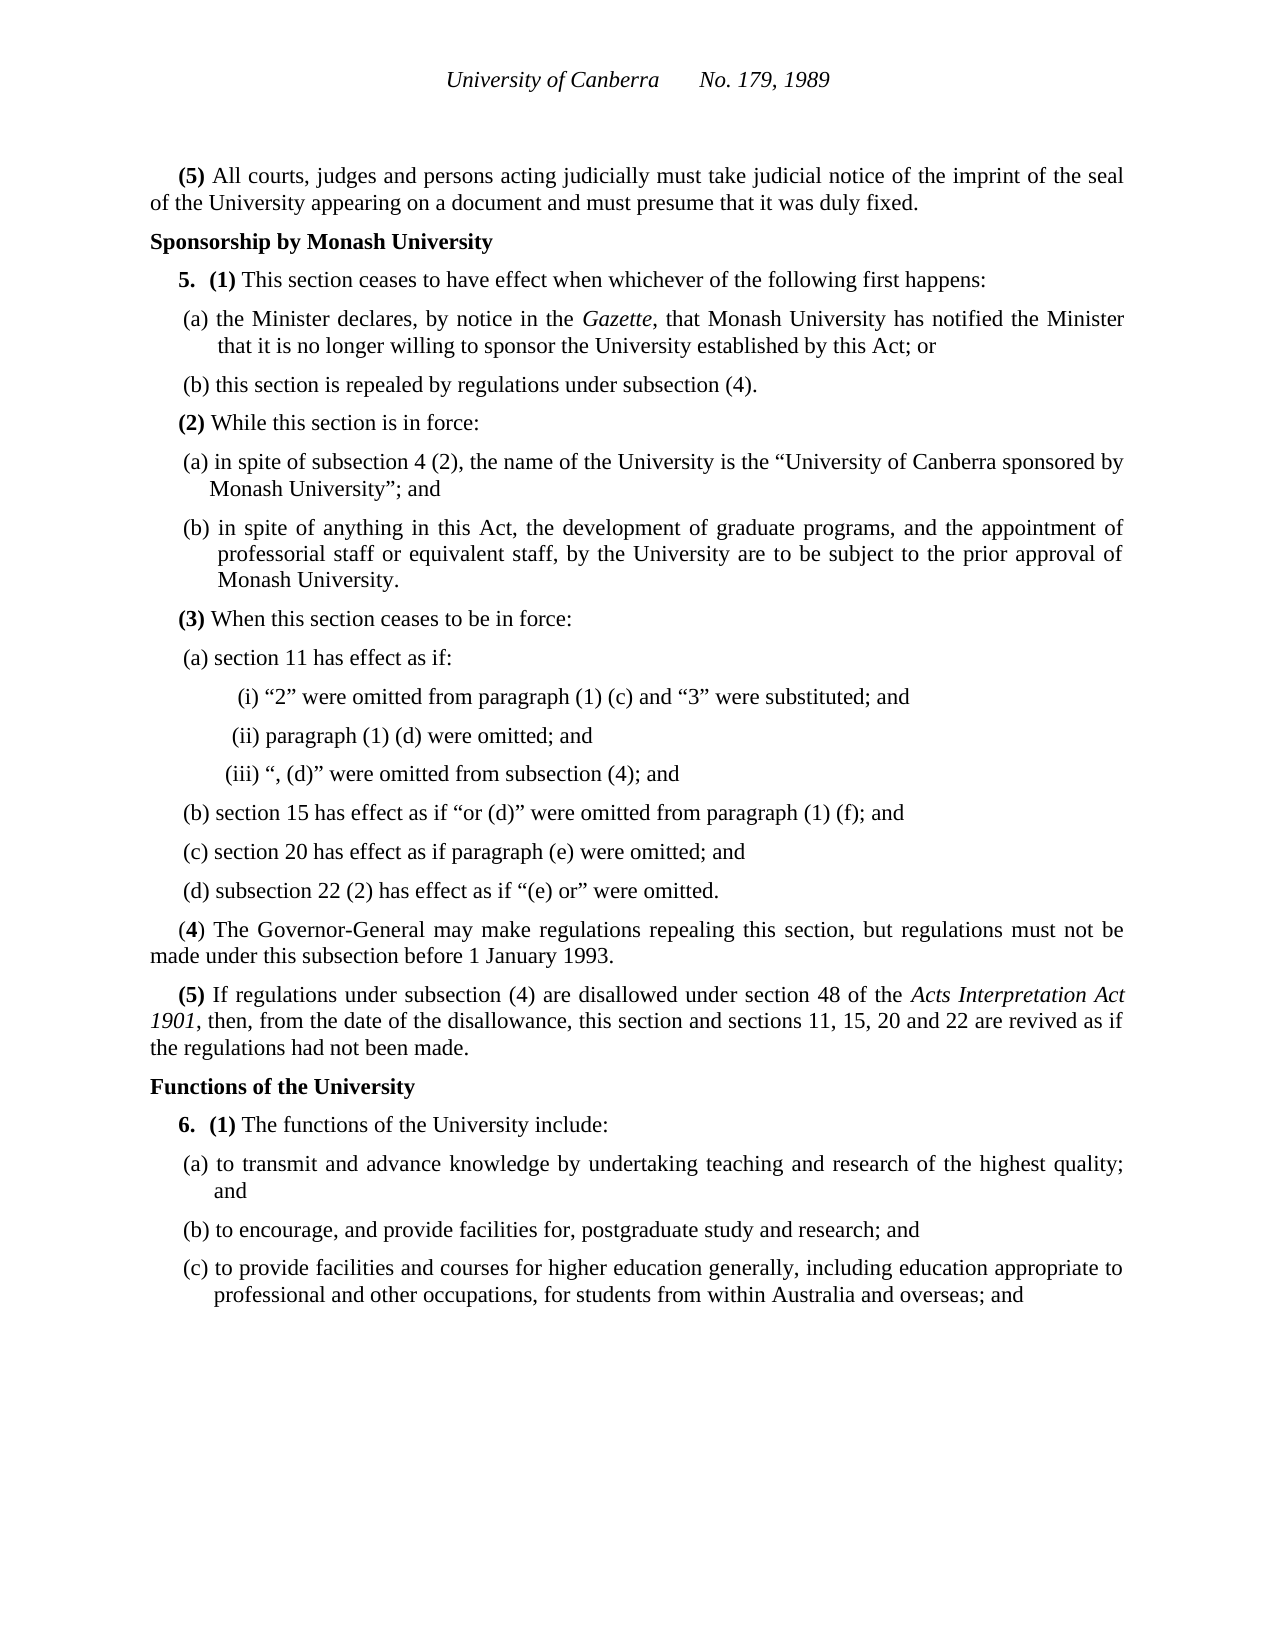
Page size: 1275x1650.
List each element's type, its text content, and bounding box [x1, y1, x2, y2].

text (a) in spite of subsection 4 (2), the name of the University is the “University of Canberra sponsored by Monash University”; and [183, 448, 1125, 501]
text Functions of the University [150, 1073, 1125, 1099]
text (b) to encourage, and provide facilities for, postgraduate study and research; and [183, 1216, 1125, 1242]
text 5. (1) This section ceases to have effect when whichever of the following first happens: [150, 267, 1125, 293]
text (c) to provide facilities and courses for higher education generally, including education appropriate to professional and other occupations, for students from within Australia and overseas; and [183, 1254, 1125, 1307]
text (b) in spite of anything in this Act, the development of graduate programs, and the appointment of professorial staff or equivalent staff, by the University are to be subject to the prior approval of Monash University. [183, 513, 1125, 593]
text (iii) “, (d)” were omitted from subsection (4); and [150, 761, 1125, 787]
text 6. (1) The functions of the University include: [150, 1112, 1125, 1138]
text (i) “2” were omitted from paragraph (1) (c) and “3” were substituted; and [150, 683, 1125, 709]
text (3) When this section ceases to be in force: [178, 605, 1125, 631]
text (5) If regulations under subsection (4) are disallowed under section 48 of the Acts Interpretation Act 1901, then, from the date of the disallowance, this section and sections 11, 15, 20 and 22 are revived as if the regulations had not been made. [150, 981, 1125, 1060]
text (d) subsection 22 (2) has effect as if “(e) or” were omitted. [183, 877, 1125, 903]
text (5) All courts, judges and persons acting judicially must take judicial notice of the imprint of the seal of the University appearing on a document and must presume that it was duly fixed. [150, 162, 1125, 215]
text Sponsorship by Monash University [150, 228, 1125, 254]
text (2) While this section is in force: [150, 409, 1125, 436]
text (a) section 11 has effect as if: [183, 644, 1125, 670]
text (ii) paragraph (1) (d) were omitted; and [150, 722, 1125, 748]
text (b) section 15 has effect as if “or (d)” were omitted from paragraph (1) (f); and [183, 799, 1125, 826]
text (a) to transmit and advance knowledge by undertaking teaching and research of the highest quality; and [183, 1150, 1125, 1203]
text (4) The Governor-General may make regulations repealing this section, but regulations must not be made under this subsection before 1 January 1993. [150, 916, 1125, 969]
text (c) section 20 has effect as if paragraph (e) were omitted; and [183, 838, 1125, 864]
text (b) this section is repealed by regulations under subsection (4). [183, 371, 1125, 397]
text (a) the Minister declares, by notice in the Gazette, that Monash University has notified the Minister that it is no longer willing to sponsor the University established by this Act; or [183, 305, 1125, 358]
